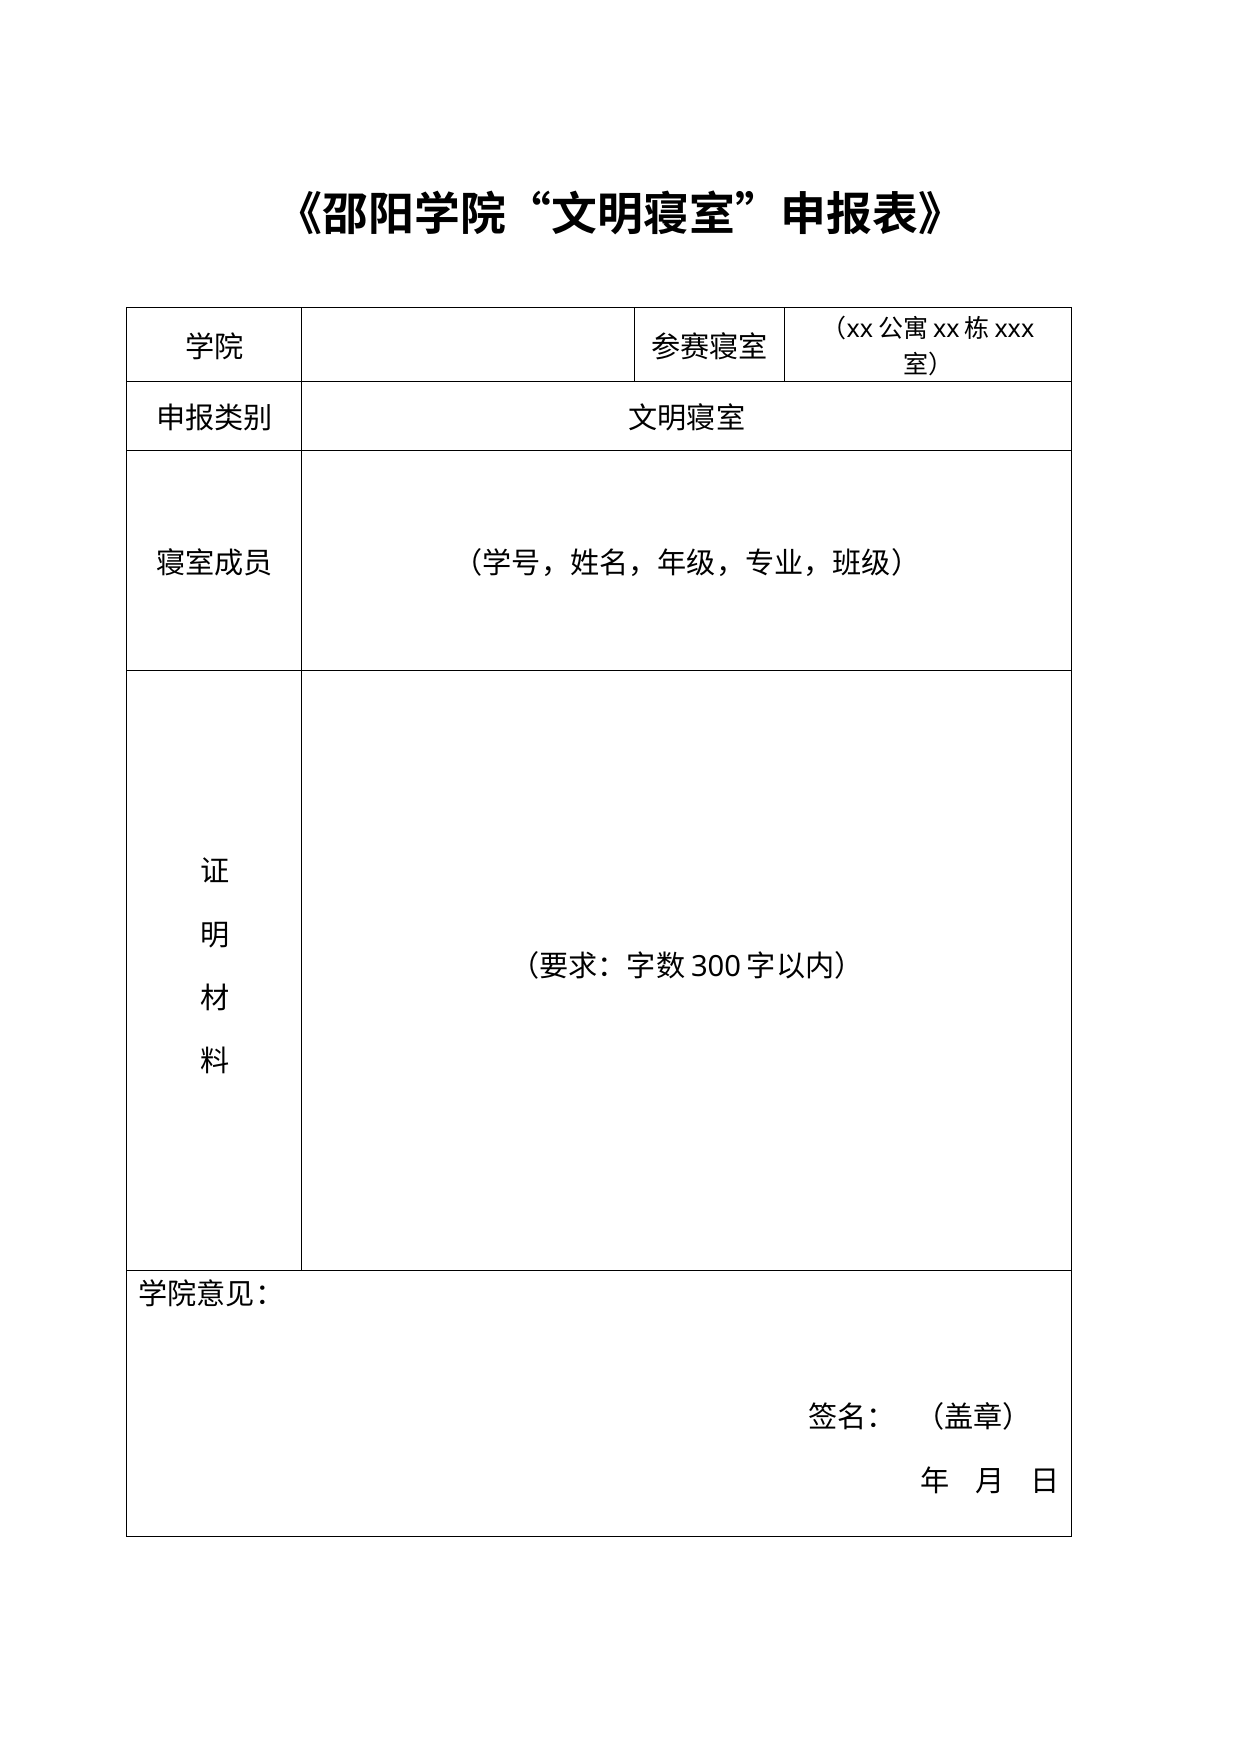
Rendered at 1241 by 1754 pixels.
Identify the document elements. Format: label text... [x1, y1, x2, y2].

table_cell 申报类别 [127, 382, 301, 450]
table_cell （要求：字数300字以内） [302, 671, 1071, 1270]
table_cell 学院意见： 签名： （盖章） 年 月 日 [127, 1271, 1071, 1536]
subtitle 《邵阳学院“文明寝室”申报表》 [187, 162, 1053, 259]
table_header 参赛寝室 [635, 308, 784, 381]
table_cell 寝室成员 [127, 451, 301, 670]
table_header [302, 308, 634, 381]
table_cell （学号，姓名，年级，专业，班级） [302, 451, 1071, 670]
table_cell 文明寝室 [302, 382, 1071, 450]
table_cell 证 明 材 料 [127, 671, 301, 1270]
table_header （xx公寓xx栋xxx室） [785, 308, 1071, 381]
table_header 学院 [127, 308, 301, 381]
